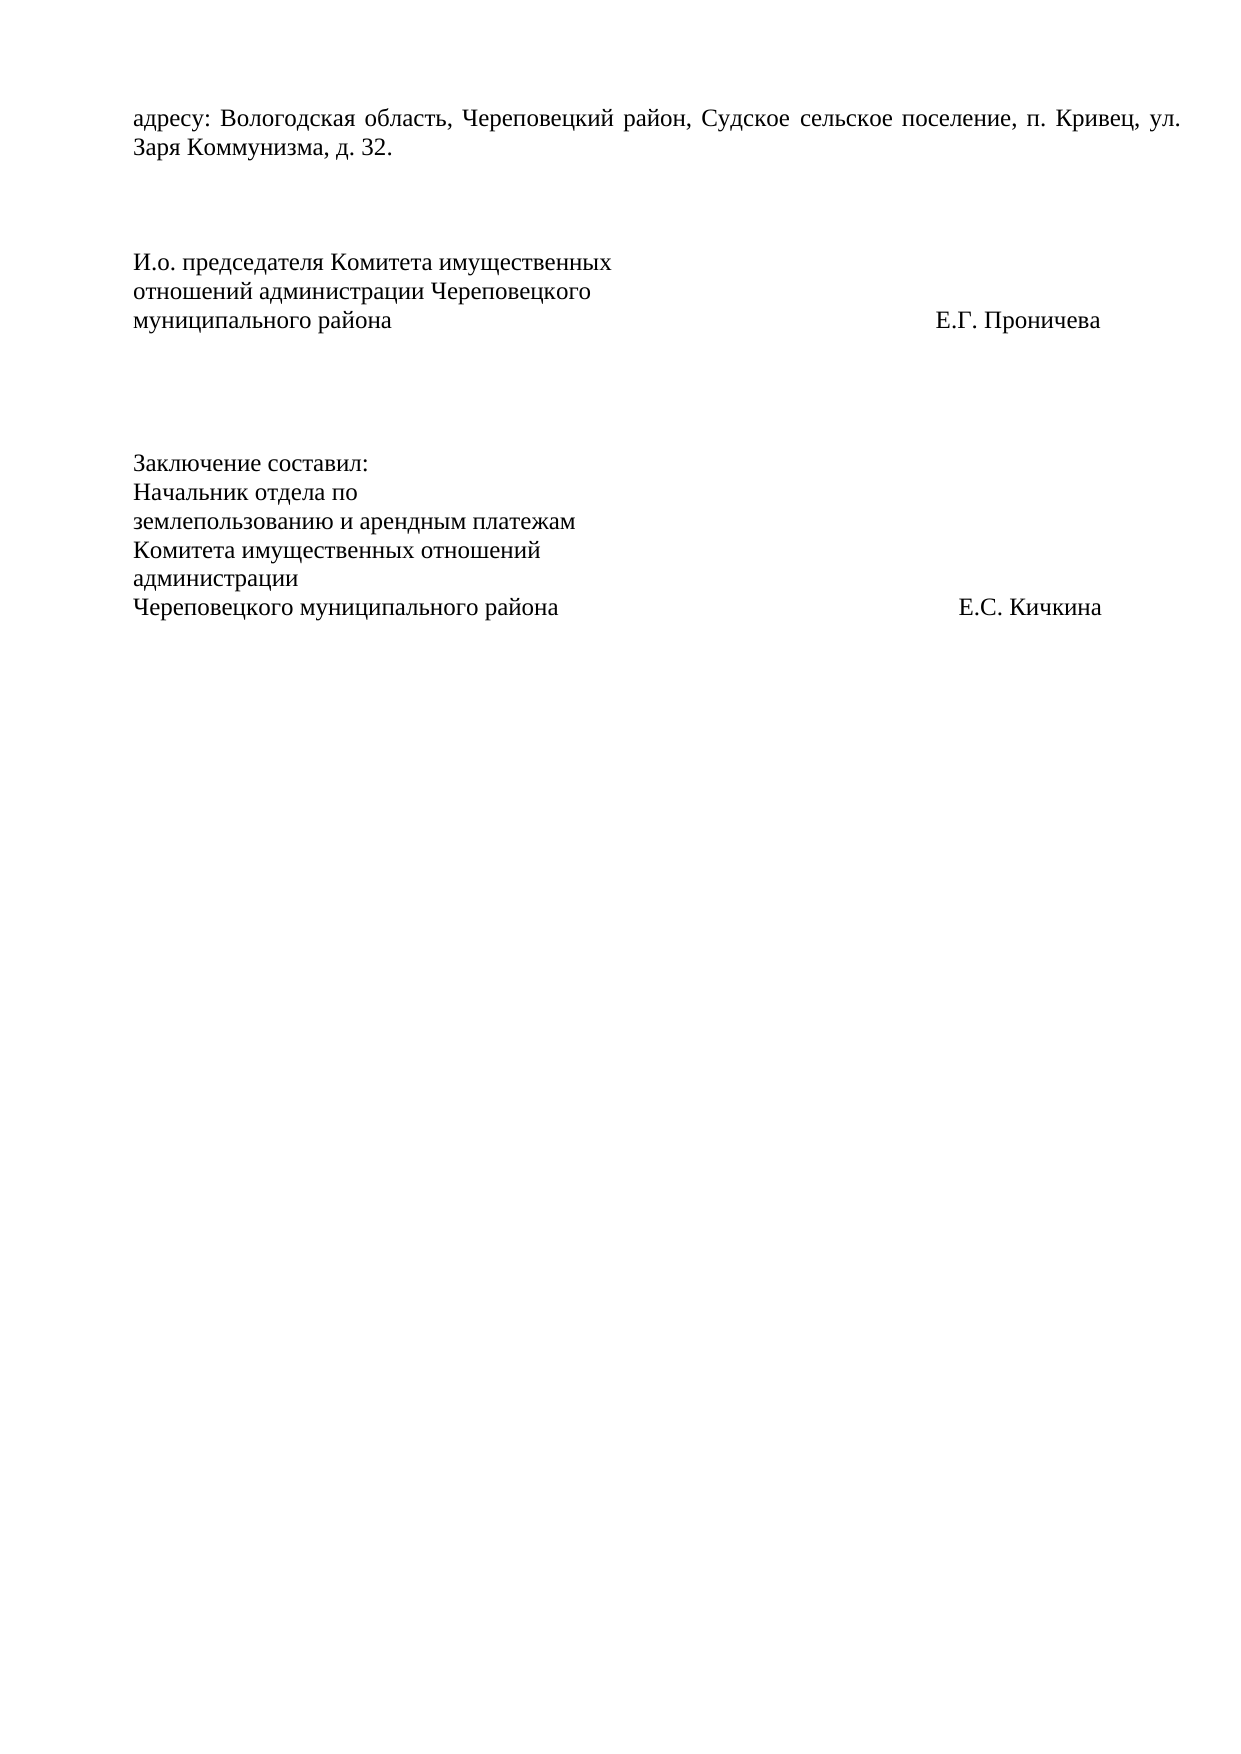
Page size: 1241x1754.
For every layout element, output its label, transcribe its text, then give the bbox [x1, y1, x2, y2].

text землепользованию и арендным платежам [133, 506, 1181, 535]
text Череповецкого муниципального района Е.С. Кичкина [133, 592, 1181, 621]
text Комитета имущественных отношений [133, 535, 1181, 563]
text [133, 103, 1181, 161]
text И.о. председателя Комитета имущественных [133, 247, 1181, 276]
text отношений администрации Череповецкого [133, 276, 1181, 305]
text муниципального района Е.Г. Проничева [133, 305, 1181, 333]
text Заключение составил: [133, 448, 1181, 477]
text Начальник отдела по [133, 477, 1181, 506]
text администрации [133, 563, 1181, 592]
